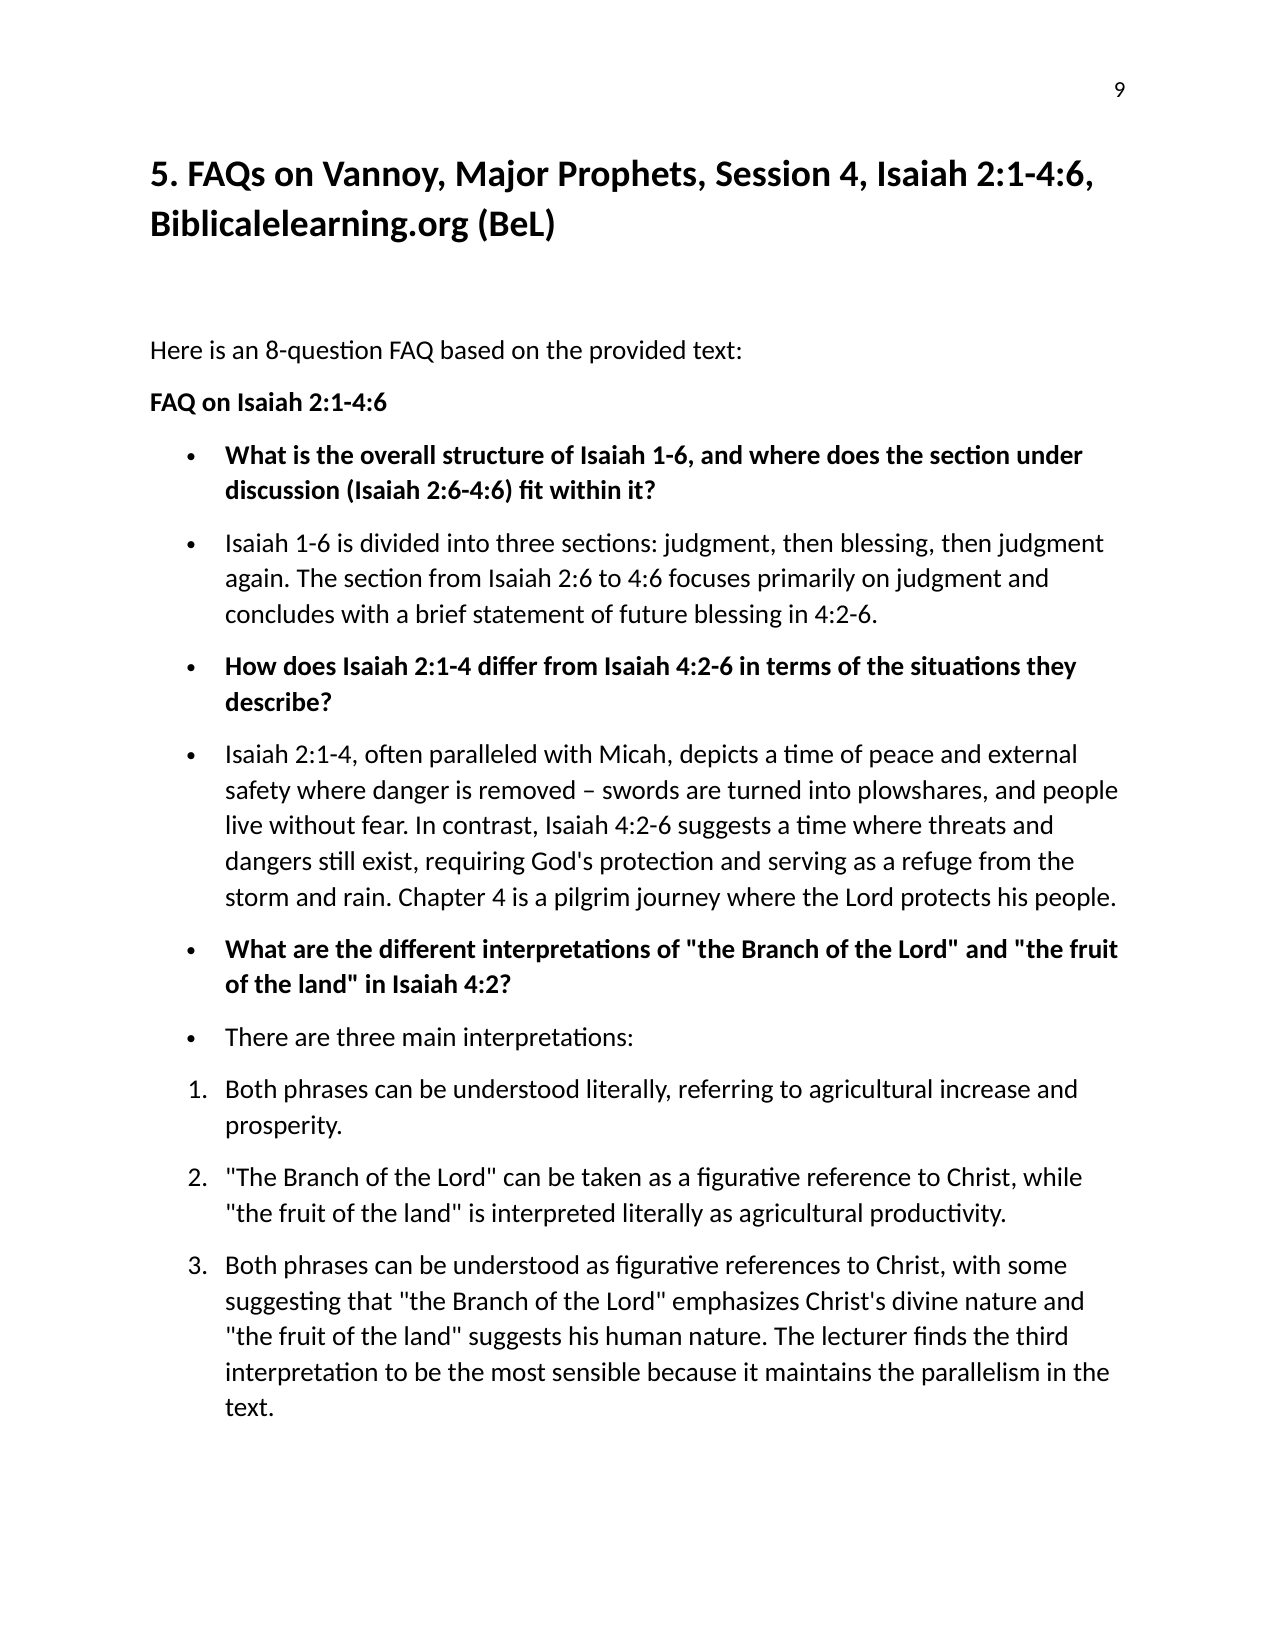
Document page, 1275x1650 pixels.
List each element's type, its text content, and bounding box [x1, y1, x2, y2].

list "The Branch of the Lord" can be taken as a figurative reference to Christ, while "the fruit of the land" is interpreted literally as agricultural productivity. [187, 1160, 1125, 1229]
list Isaiah 1-6 is divided into three sections: judgment, then blessing, then judgment again. The section from Isaiah 2:6 to 4:6 focuses primarily on judgment and concludes with a brief statement of future blessing in 4:2-6. [187, 526, 1125, 630]
list Isaiah 2:1-4, often paralleled with Micah, depicts a time of peace and external safety where danger is removed – swords are turned into plowshares, and people live without fear. In contrast, Isaiah 4:2-6 suggests a time where threats and dangers still exist, requiring God's protection and serving as a refuge from the storm and rain. Chapter 4 is a pilgrim journey where the Lord protects his people. [187, 737, 1125, 913]
list What is the overall structure of Isaiah 1-6, and where does the section under discussion (Isaiah 2:6-4:6) fit within it? [187, 438, 1125, 506]
list What are the different interpretations of "the Branch of the Lord" and "the fruit of the land" in Isaiah 4:2? [187, 932, 1125, 1001]
list How does Isaiah 2:1-4 differ from Isaiah 4:2-6 in terms of the situations they describe? [187, 649, 1125, 718]
text FAQ on Isaiah 2:1-4:6 [150, 386, 1125, 418]
text 5. FAQs on Vannoy, Major Prophets, Session 4, Isaiah 2:1-4:6, Biblicalelearning.org (BeL) Top of Form [150, 150, 1125, 314]
text Here is an 8-question FAQ based on the provided text: [150, 333, 1125, 366]
list Both phrases can be understood literally, referring to agricultural increase and prosperity. [187, 1072, 1125, 1141]
list There are three main interpretations: [187, 1020, 1125, 1053]
list Both phrases can be understood as figurative references to Christ, with some suggesting that "the Branch of the Lord" emphasizes Christ's divine nature and "the fruit of the land" suggests his human nature. The lecturer finds the third interpretation to be the most sensible because it maintains the parallelism in the text. [187, 1248, 1125, 1423]
